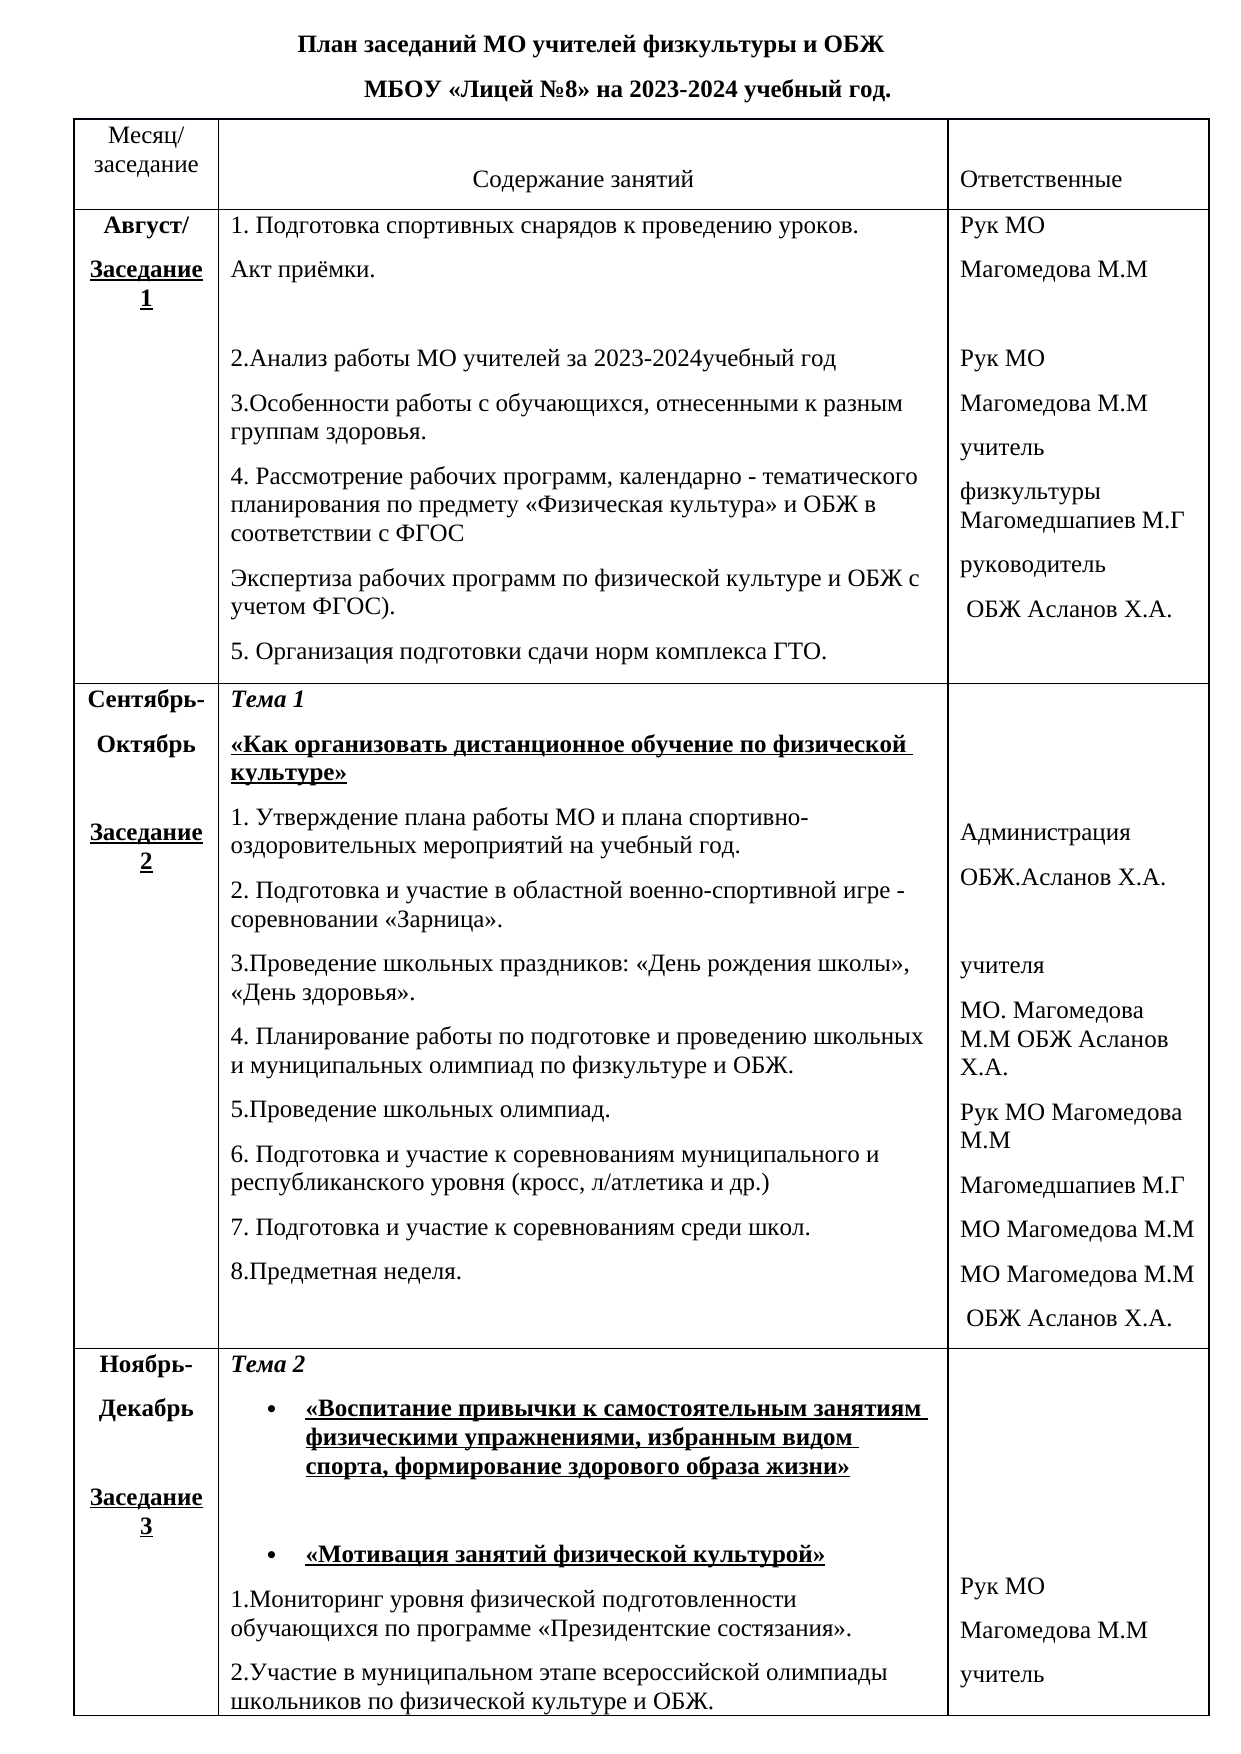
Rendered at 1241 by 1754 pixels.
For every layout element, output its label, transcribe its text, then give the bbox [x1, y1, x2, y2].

text МБОУ «Лицей №8» на 2023-2024 учебный год. [103, 74, 1152, 103]
table_cell Рук МО Магомедова М.М Рук МО Магомедова М.М учитель физкультуры Магомедшапиев М.Г руководитель ОБЖ Асланов Х.А. [949, 210, 1208, 683]
table_cell Август/ Заседание 1 [75, 210, 218, 683]
table_cell Администрация ОБЖ.Асланов Х.А. учителя МО. Магомедова М.М ОБЖ Асланов Х.А. Рук МО Магомедова М.М Магомедшапиев М.Г МО Магомедова М.М МО Магомедова М.М ОБЖ Асланов Х.А. [949, 684, 1208, 1347]
text План заседаний МО учителей физкультуры и ОБЖ [103, 29, 1152, 58]
table_cell Тема 1 «Как организовать дистанционное обучение по физической культуре» 1. Утверждение плана работы МО и плана спортивно-оздоровительных мероприятий на учебный год. 2. Подготовка и участие в областной военно-спортивной игре -соревновании «Зарница». 3.Проведение школьных праздников: «День рождения школы», «День здоровья». 4. Планирование работы по подготовке и проведению школьных и муниципальных олимпиад по физкультуре и ОБЖ. 5.Проведение школьных олимпиад. 6. Подготовка и участие к соревнованиям муниципального и республиканского уровня (кросс, л/атлетика и др.) 7. Подготовка и участие к соревнованиям среди школ. 8.Предметная неделя. [219, 684, 947, 1347]
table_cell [949, 1349, 1208, 1714]
table_header Месяц/ заседание [75, 120, 218, 209]
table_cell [75, 1349, 218, 1714]
table_cell Сентябрь- Октябрь Заседание 2 [75, 684, 218, 1347]
table_header Содержание занятий [219, 120, 947, 209]
table_cell 1. Подготовка спортивных снарядов к проведению уроков. Акт приёмки. 2.Анализ работы МО учителей за 2023-2024учебный год 3.Особенности работы с обучающихся, отнесенными к разным группам здоровья. 4. Рассмотрение рабочих программ, календарно - тематического планирования по предмету «Физическая культура» и ОБЖ в соответствии с ФГОС Экспертиза рабочих программ по физической культуре и ОБЖ с учетом ФГОС). 5. Организация подготовки сдачи норм комплекса ГТО. [219, 210, 947, 683]
table_header Ответственные [949, 120, 1208, 209]
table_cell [219, 1349, 947, 1714]
